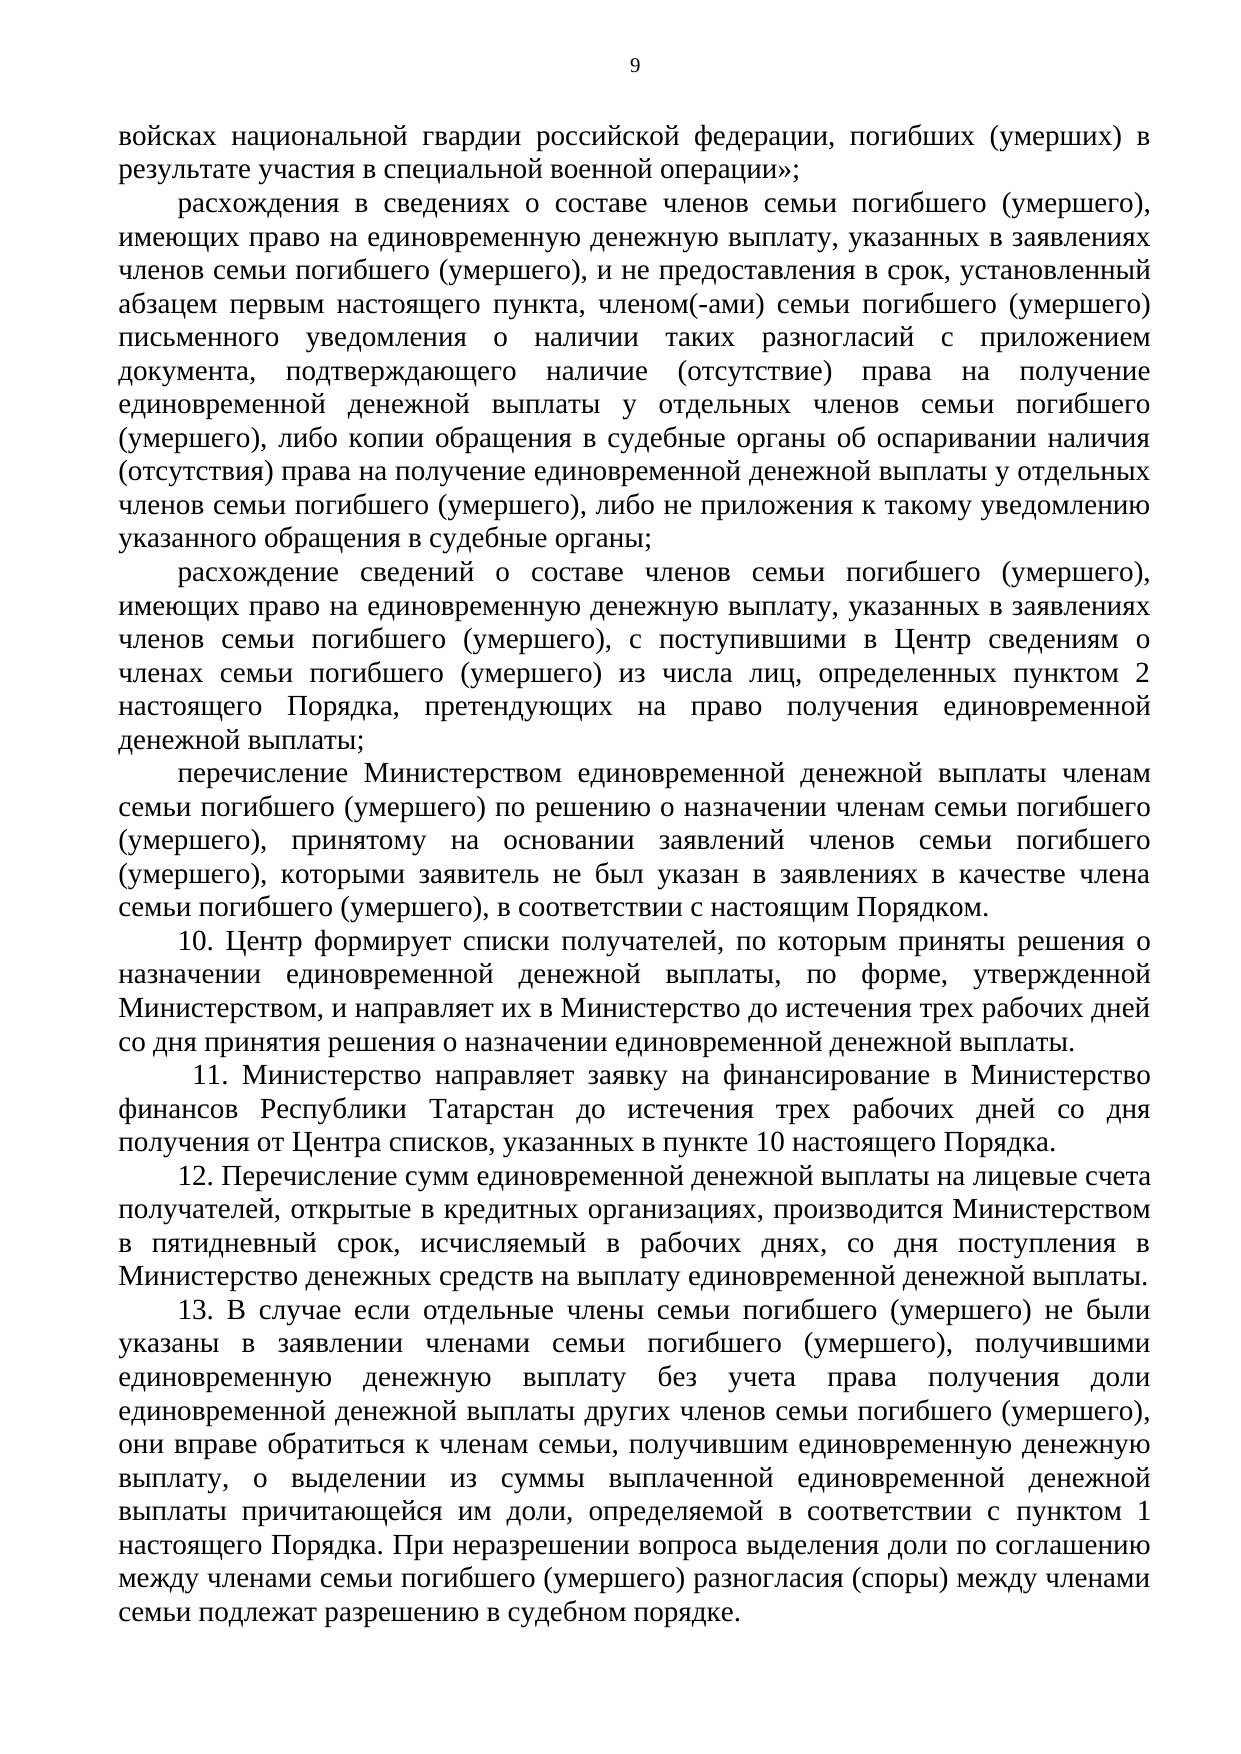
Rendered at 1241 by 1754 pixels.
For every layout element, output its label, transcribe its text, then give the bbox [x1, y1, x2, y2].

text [118, 118, 1152, 185]
text 13. В случае если отдельные члены семьи погибшего (умершего) не были указаны в заявлении членами семьи погибшего (умершего), получившими единовременную денежную выплату без учета права получения доли единовременной денежной выплаты других членов семьи погибшего (умершего), они вправе обратиться к членам семьи, получившим единовременную денежную выплату, о выделении из суммы выплаченной единовременной денежной выплаты причитающейся им доли, определяемой в соответствии с пунктом 1 настоящего Порядка. При неразрешении вопроса выделения доли по соглашению между членами семьи погибшего (умершего) разногласия (споры) между членами семьи подлежат разрешению в судебном порядке. [118, 1292, 1152, 1627]
text перечисление Министерством единовременной денежной выплаты членам семьи погибшего (умершего) по решению о назначении членам семьи погибшего (умершего), принятому на основании заявлений членов семьи погибшего (умершего), которыми заявитель не был указан в заявлениях в качестве члена семьи погибшего (умершего), в соответствии с настоящим Порядком. [118, 755, 1152, 923]
text 10. Центр формирует списки получателей, по которым приняты решения о назначении единовременной денежной выплаты, по форме, утвержденной Министерством, и направляет их в Министерство до истечения трех рабочих дней со дня принятия решения о назначении единовременной денежной выплаты. 11. Министерство направляет заявку на финансирование в Министерство финансов Республики Татарстан до истечения трех рабочих дней со дня получения от Центра списков, указанных в пункте 10 настоящего Порядка. [118, 923, 1152, 1158]
text расхождения в сведениях о составе членов семьи погибшего (умершего), имеющих право на единовременную денежную выплату, указанных в заявлениях членов семьи погибшего (умершего), и не предоставления в срок, установленный абзацем первым настоящего пункта, членом(-ами) семьи погибшего (умершего) письменного уведомления о наличии таких разногласий с приложением документа, подтверждающего наличие (отсутствие) права на получение единовременной денежной выплаты у отдельных членов семьи погибшего (умершего), либо копии обращения в судебные органы об оспаривании наличия (отсутствия) права на получение единовременной денежной выплаты у отдельных членов семьи погибшего (умершего), либо не приложения к такому уведомлению указанного обращения в судебные органы; [118, 185, 1152, 554]
text расхождение сведений о составе членов семьи погибшего (умершего), имеющих право на единовременную денежную выплату, указанных в заявлениях членов семьи погибшего (умершего), с поступившими в Центр сведениям о членах семьи погибшего (умершего) из числа лиц, определенных пунктом 2 настоящего Порядка, претендующих на право получения единовременной денежной выплаты; [118, 554, 1152, 755]
text 12. Перечисление сумм единовременной денежной выплаты на лицевые счета получателей, открытые в кредитных организациях, производится Министерством в пятидневный срок, исчисляемый в рабочих днях, со дня поступления в Министерство денежных средств на выплату единовременной денежной выплаты. [118, 1158, 1152, 1292]
